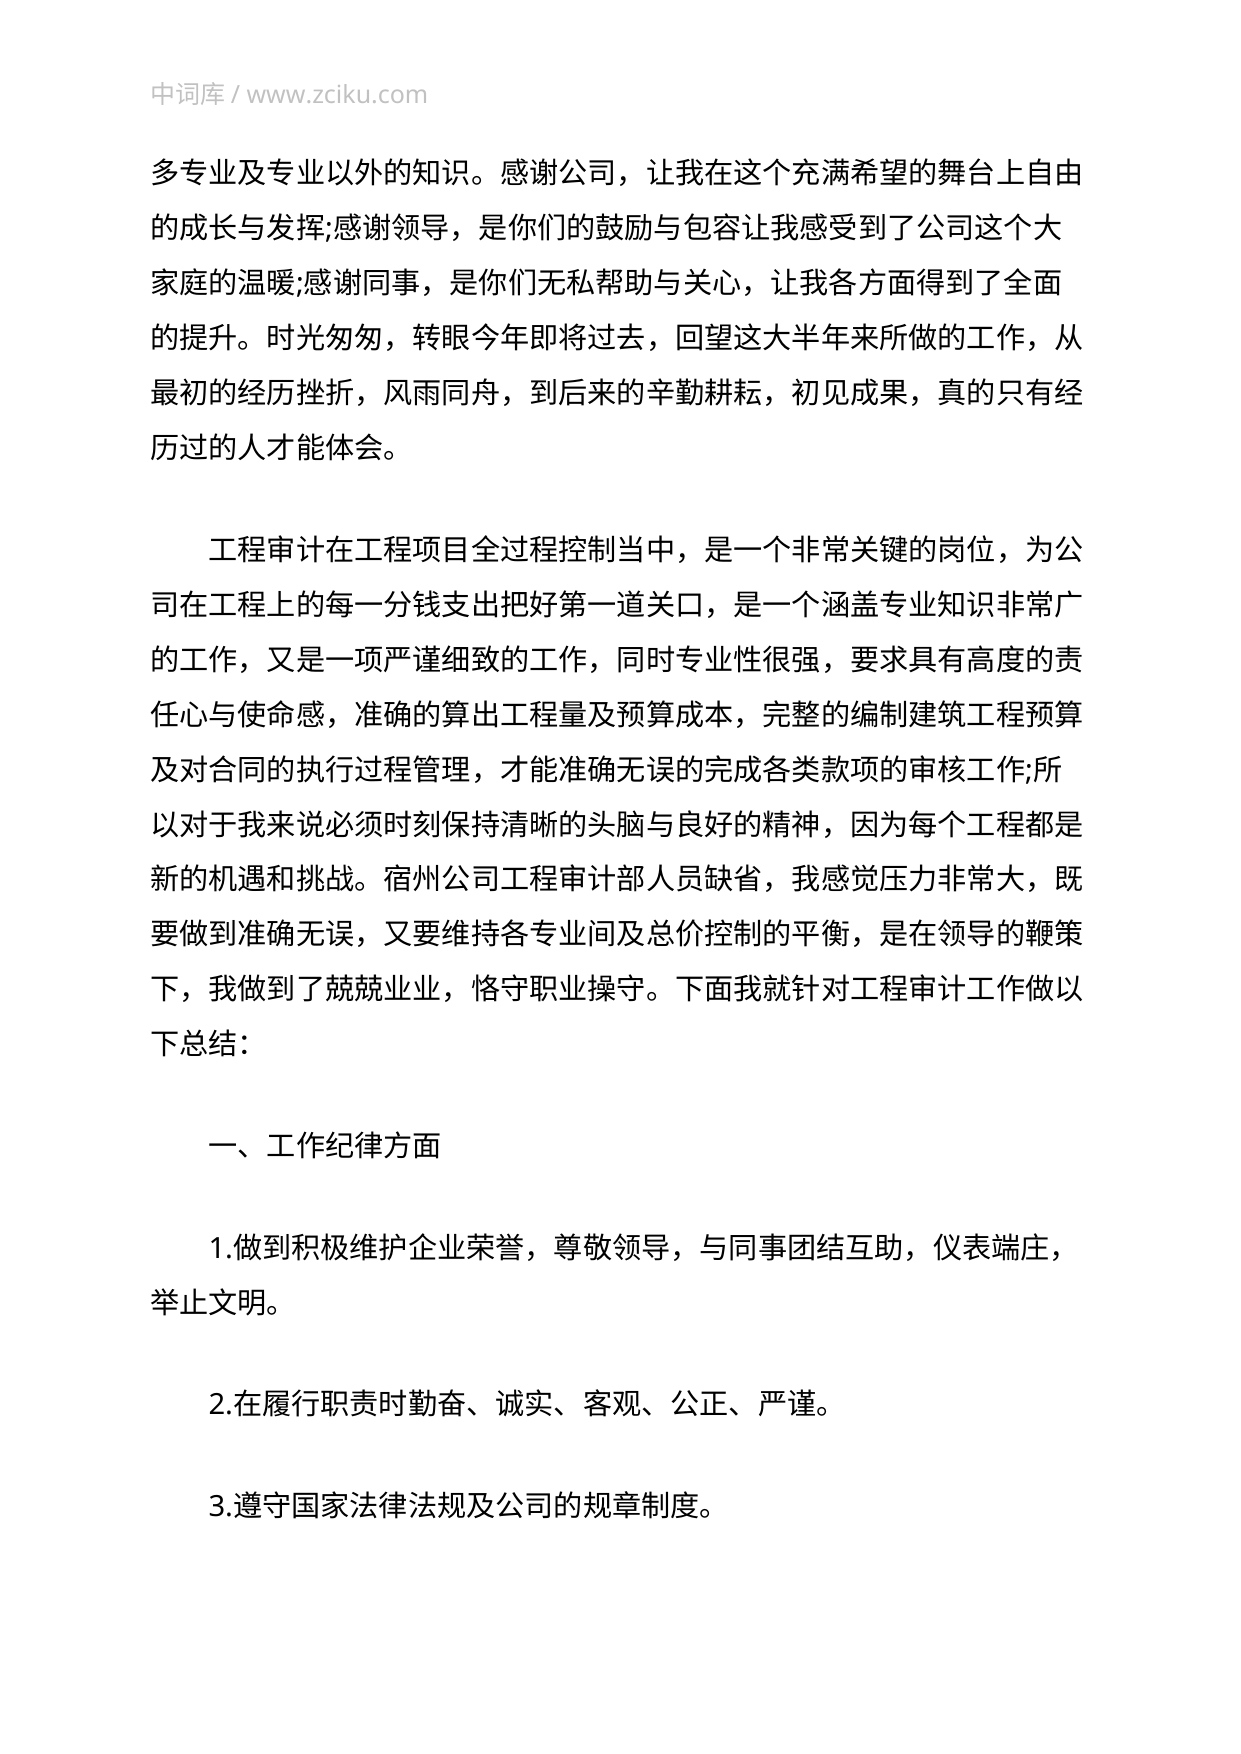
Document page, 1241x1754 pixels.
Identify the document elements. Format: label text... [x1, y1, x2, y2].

text 3.遵守国家法律法规及公司的规章制度。 [150, 1483, 1090, 1525]
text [150, 150, 1090, 467]
text 工程审计在工程项目全过程控制当中，是一个非常关键的岗位，为公司在工程上的每一分钱支出把好第一道关口，是一个涵盖专业知识非常广的工作，又是一项严谨细致的工作，同时专业性很强，要求具有高度的责任心与使命感，准确的算出工程量及预算成本，完整的编制建筑工程预算及对合同的执行过程管理，才能准确无误的完成各类款项的审核工作;所以对于我来说必须时刻保持清晰的头脑与良好的精神，因为每个工程都是新的机遇和挑战。宿州公司工程审计部人员缺省，我感觉压力非常大，既要做到准确无误，又要维持各专业间及总价控制的平衡，是在领导的鞭策下，我做到了兢兢业业，恪守职业操守。下面我就针对工程审计工作做以下总结： [150, 526, 1090, 1063]
text 1.做到积极维护企业荣誉，尊敬领导，与同事团结互助，仪表端庄，举止文明。 [150, 1224, 1090, 1321]
text 2.在履行职责时勤奋、诚实、客观、公正、严谨。 [150, 1381, 1090, 1423]
text 一、工作纪律方面 [150, 1122, 1090, 1165]
